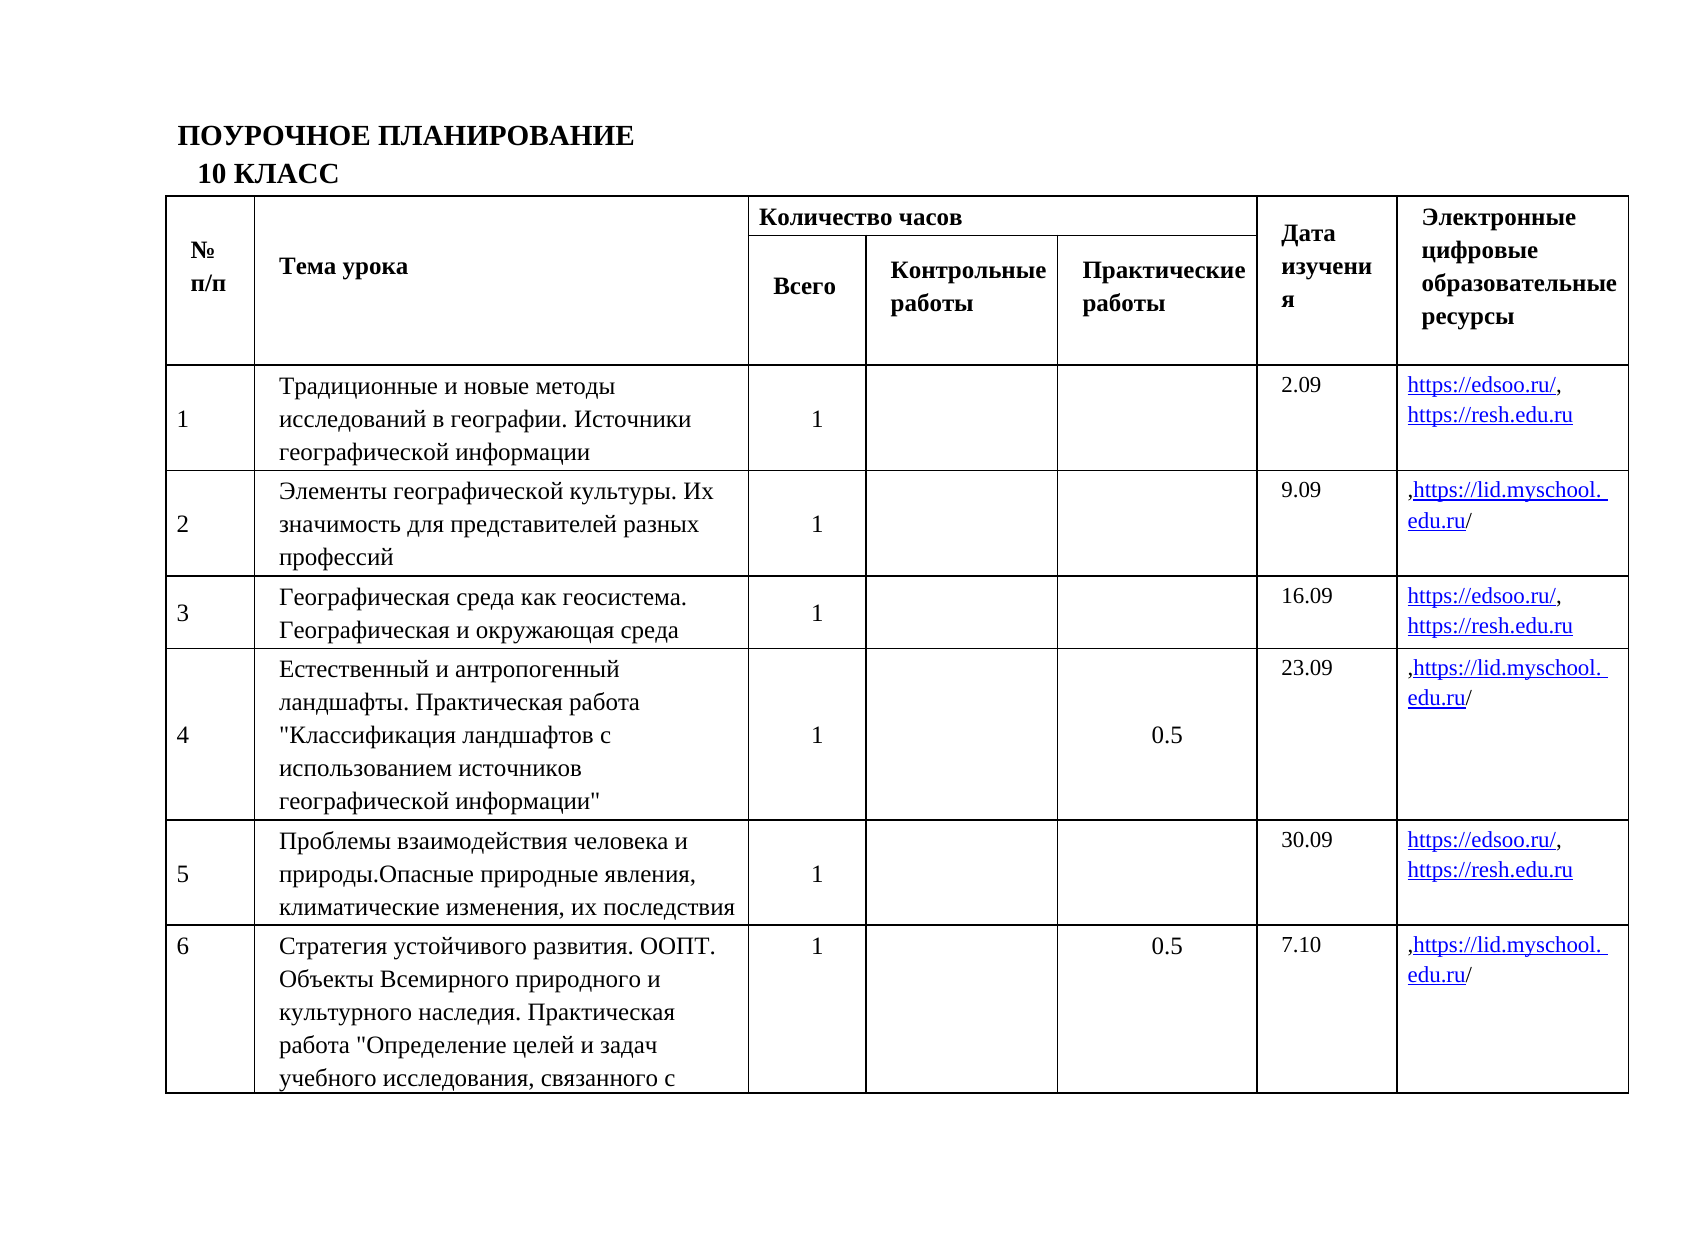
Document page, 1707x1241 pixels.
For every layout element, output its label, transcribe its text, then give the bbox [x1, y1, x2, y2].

table_header Тема урока [255, 197, 748, 364]
table_cell 1 [749, 577, 865, 647]
table_cell https://edsoo.ru/, https://resh.edu.ru [1398, 577, 1628, 647]
table_cell [867, 649, 1057, 819]
table_cell [867, 366, 1057, 470]
table_header № п/п [167, 197, 254, 364]
table_header Дата изучения [1258, 197, 1396, 364]
table_cell 5 [167, 821, 254, 924]
table_cell 7.10 [1258, 926, 1396, 1092]
table_header Электронные цифровые образовательные ресурсы [1398, 197, 1628, 364]
table_cell [867, 926, 1057, 1092]
table_cell ,https://lid.myschool. edu.ru/ [1398, 649, 1628, 819]
table_cell Проблемы взаимодействия человека и природы.Опасные природные явления, климатические изменения, их последствия [255, 821, 748, 924]
table_cell [1058, 366, 1256, 470]
table_cell [1058, 577, 1256, 647]
text ПОУРОЧНОЕ ПЛАНИРОВАНИЕ [177, 118, 1618, 152]
table_cell [867, 471, 1057, 575]
table_cell https://edsoo.ru/, https://resh.edu.ru [1398, 366, 1628, 470]
table_cell 2.09 [1258, 366, 1396, 470]
table_cell 2 [167, 471, 254, 575]
table_cell 16.09 [1258, 577, 1396, 647]
table_cell Всего [749, 236, 865, 364]
table_cell https://edsoo.ru/, https://resh.edu.ru [1398, 821, 1628, 924]
table_cell 1 [749, 366, 865, 470]
table_cell Традиционные и новые методы исследований в географии. Источники географической информации [255, 366, 748, 470]
table_cell ,https://lid.myschool. edu.ru/ [1398, 471, 1628, 575]
text 10 КЛАСС [190, 157, 1618, 190]
table_cell [867, 821, 1057, 924]
table_cell 1 [749, 926, 865, 1092]
table_cell 6 [167, 926, 254, 1092]
table_cell 1 [749, 649, 865, 819]
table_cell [1398, 926, 1628, 1092]
table_cell [867, 577, 1057, 647]
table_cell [255, 926, 748, 1092]
table_cell 9.09 [1258, 471, 1396, 575]
table_cell 1 [167, 366, 254, 470]
table_header Количество часов [749, 197, 1256, 234]
table_cell 4 [167, 649, 254, 819]
table_cell 30.09 [1258, 821, 1396, 924]
table_cell 1 [749, 471, 865, 575]
table_cell 23.09 [1258, 649, 1396, 819]
table_cell Практические работы [1058, 236, 1256, 364]
table_cell Элементы географической культуры. Их значимость для представителей разных профессий [255, 471, 748, 575]
table_cell 0.5 [1058, 926, 1256, 1092]
table_cell 0.5 [1058, 649, 1256, 819]
table_cell 3 [167, 577, 254, 647]
table_cell Географическая среда как геосистема. Географическая и окружающая среда [255, 577, 748, 647]
table_cell Естественный и антропогенный ландшафты. Практическая работа "Классификация ландшафтов с использованием источников географической информации" [255, 649, 748, 819]
table_cell Контрольные работы [867, 236, 1057, 364]
table_cell 1 [749, 821, 865, 924]
table_cell [1058, 471, 1256, 575]
table_cell [1058, 821, 1256, 924]
